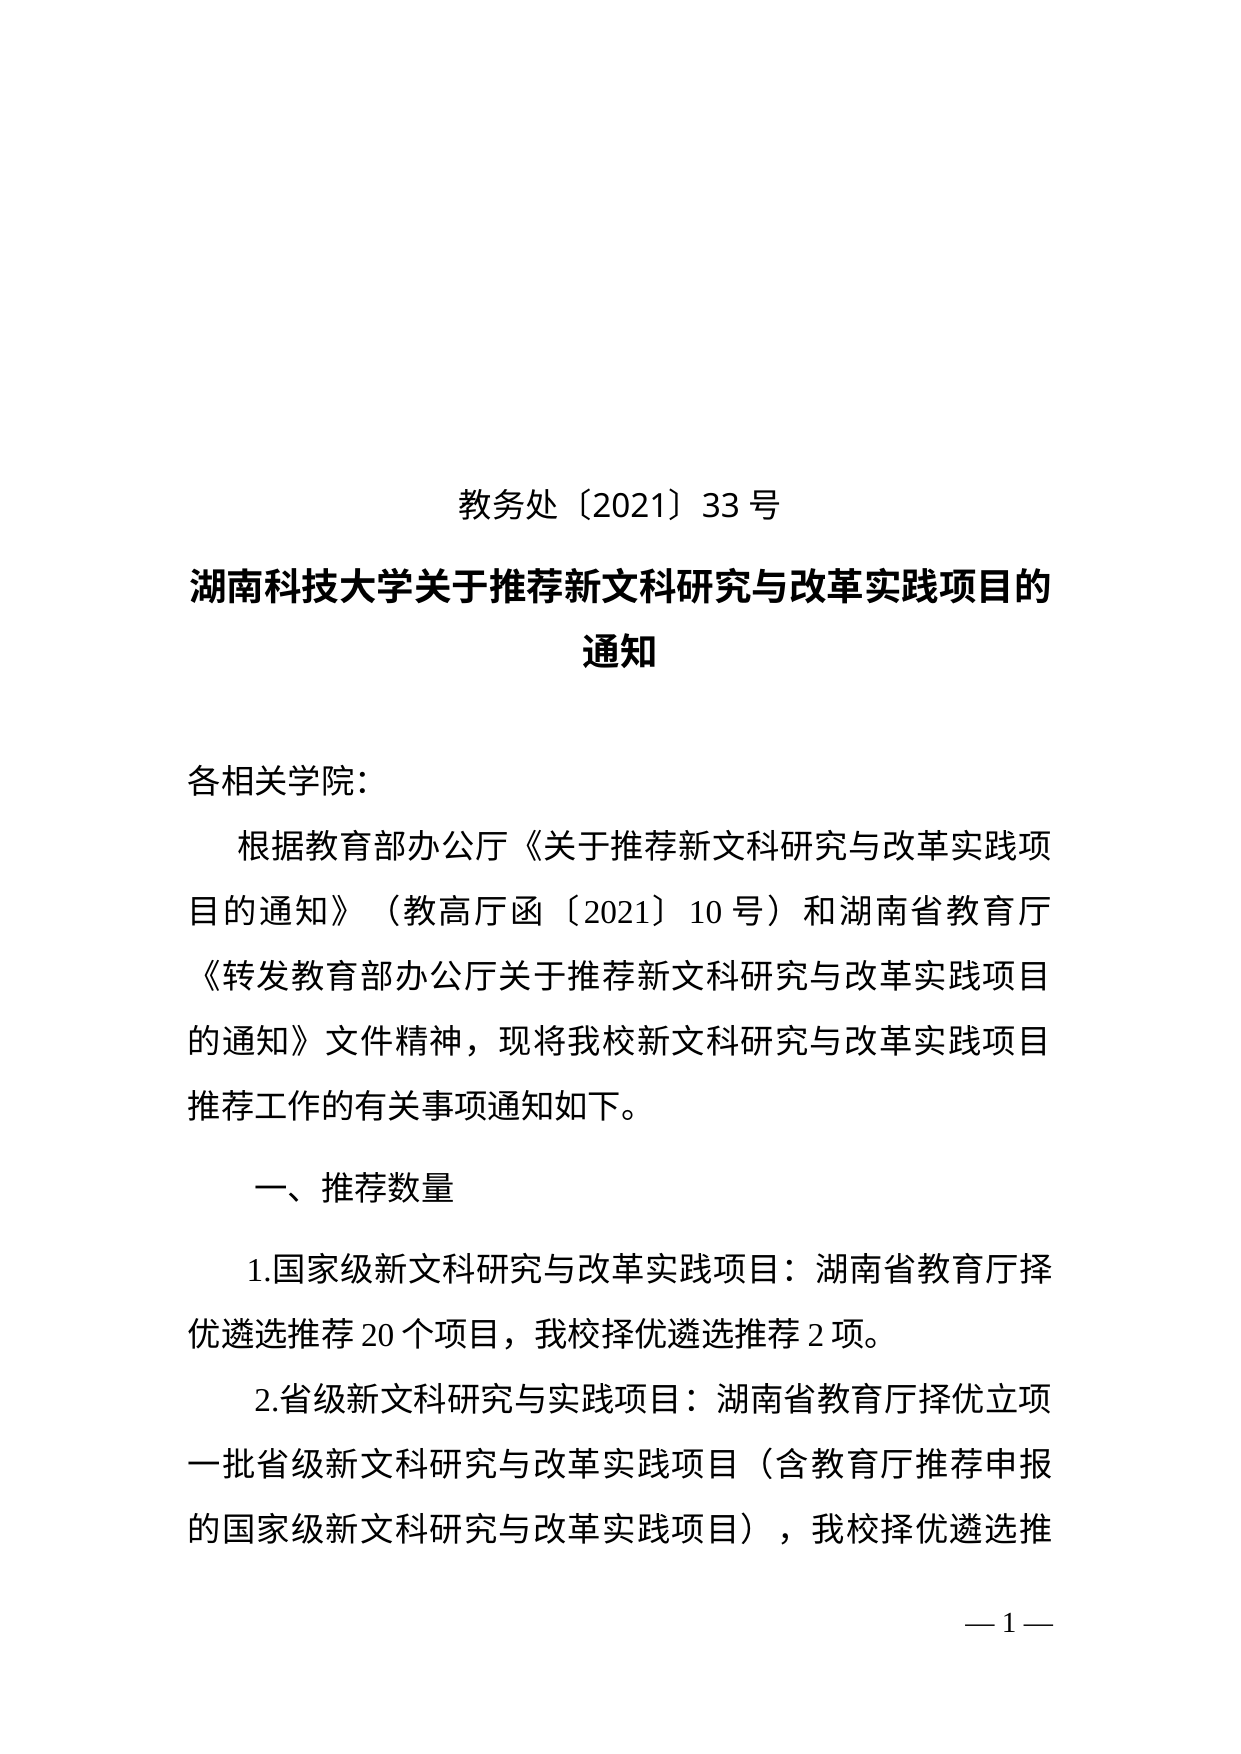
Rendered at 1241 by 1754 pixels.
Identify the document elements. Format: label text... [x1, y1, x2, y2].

text 教务处〔2021〕33 号 [187, 471, 1053, 536]
text 根据教育部办公厅《关于推荐新文科研究与改革实践项目的通知》（教高厅函〔2021〕10号）和湖南省教育厅《转发教育部办公厅关于推荐新文科研究与改革实践项目的通知》文件精神，现将我校新文科研究与改革实践项目推荐工作的有关事项通知如下。 [187, 812, 1053, 1137]
list 一、推荐数量 [254, 1153, 1053, 1218]
text 各相关学院： [187, 747, 1053, 812]
text 湖南科技大学关于推荐新文科研究与改革实践项目的通知 [187, 552, 1053, 682]
text 1.国家级新文科研究与改革实践项目：湖南省教育厅择优遴选推荐20个项目，我校择优遴选推荐2项。 [187, 1235, 1053, 1365]
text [187, 1365, 1053, 1560]
